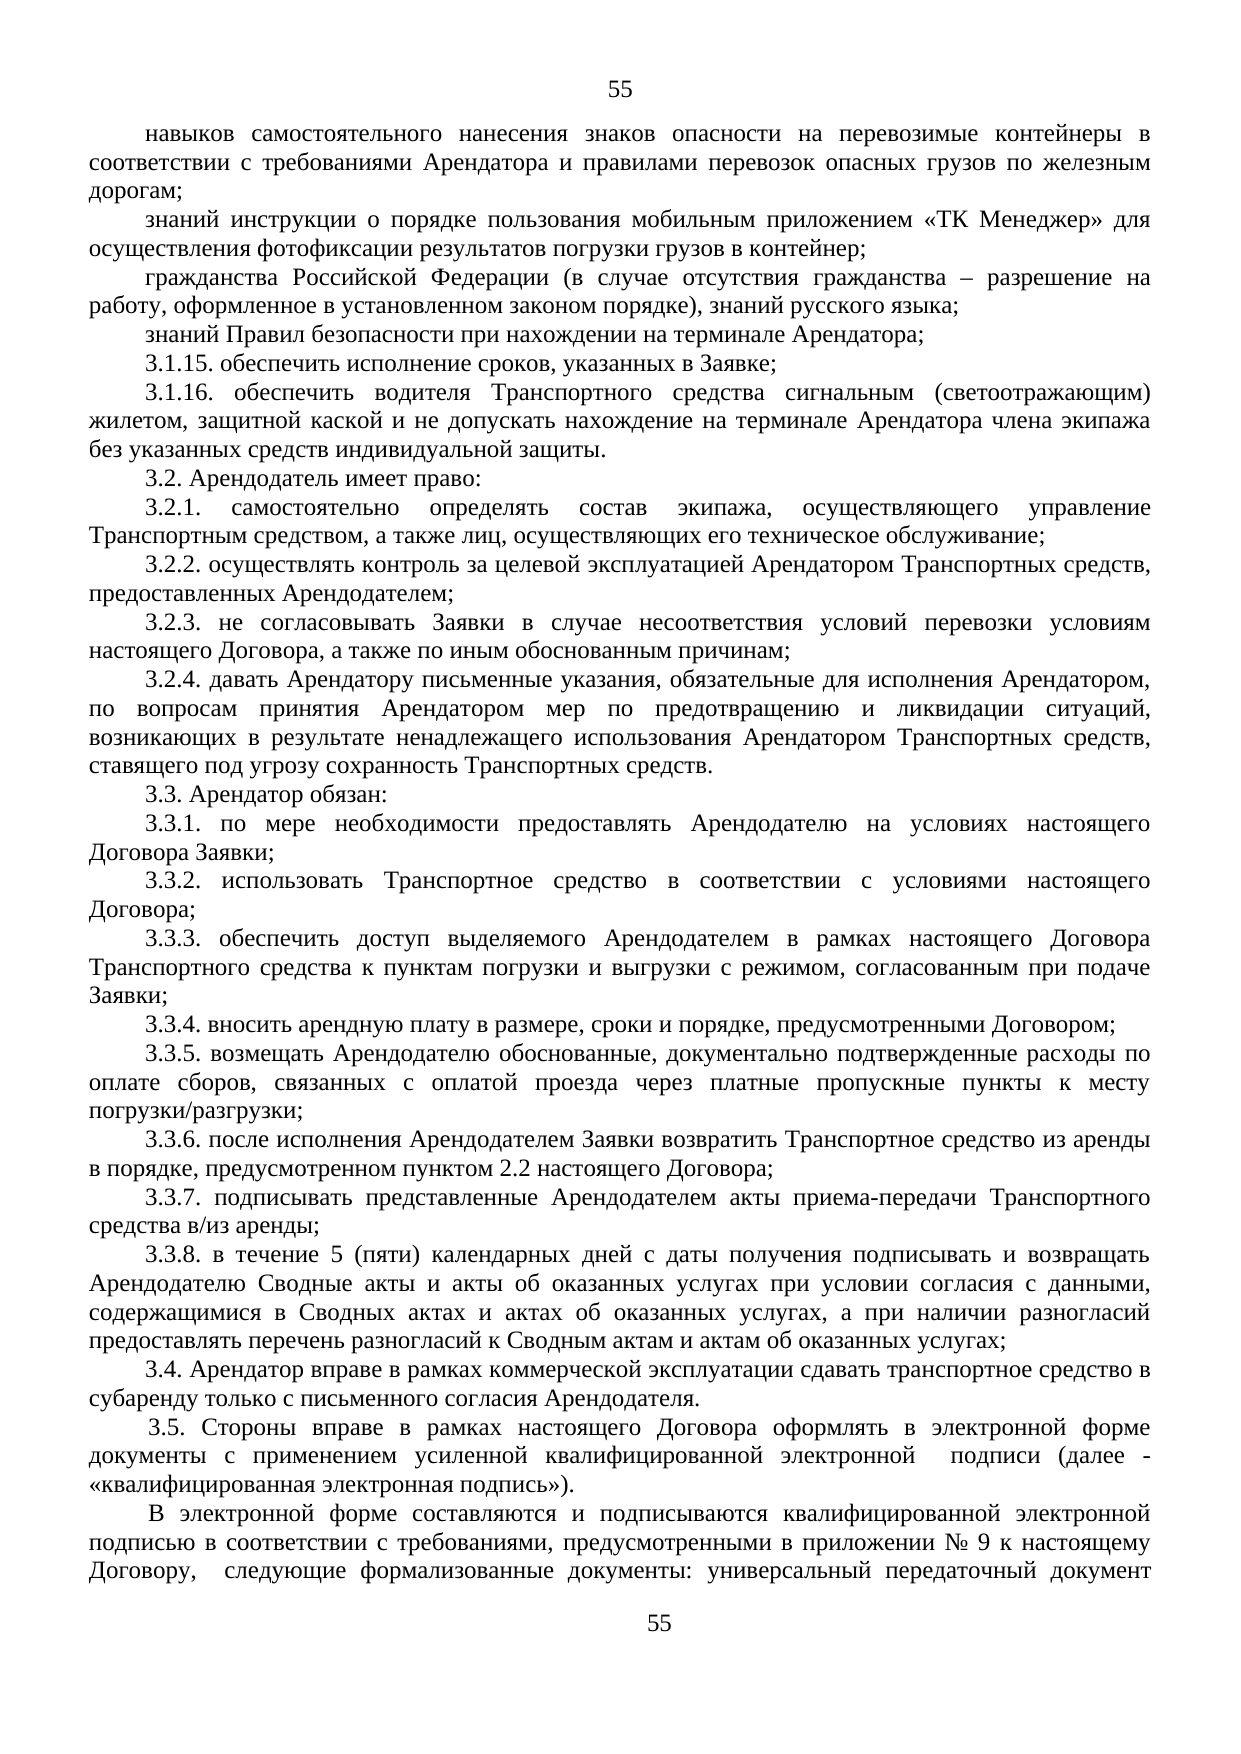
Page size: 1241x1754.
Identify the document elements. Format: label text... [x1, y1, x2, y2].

text 3.3.2. использовать Транспортное средство в соответствии с условиями настоящего Договора; [89, 866, 1152, 923]
text 3.3.3. обеспечить доступ выделяемого Арендодателем в рамках настоящего Договора Транспортного средства к пунктам погрузки и выгрузки с режимом, согласованным при подаче Заявки; [89, 923, 1152, 1009]
text 3.3.8. в течение 5 (пяти) календарных дней с даты получения подписывать и возвращать Арендодателю Сводные акты и акты об оказанных услугах при условии согласия с данными, содержащимися в Сводных актах и актах об оказанных услугах, а при наличии разногласий предоставлять перечень разногласий к Сводным актам и актам об оказанных услугах; [89, 1239, 1152, 1354]
text 3.3. Арендатор обязан: [89, 779, 1152, 808]
text 3.3.4. вносить арендную плату в размере, сроки и порядке, предусмотренными Договором; [89, 1009, 1152, 1038]
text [89, 1498, 1152, 1584]
text 3.2.4. давать Арендатору письменные указания, обязательные для исполнения Арендатором, по вопросам принятия Арендатором мер по предотвращению и ликвидации ситуаций, возникающих в результате ненадлежащего использования Арендатором Транспортных средств, ставящего под угрозу сохранность Транспортных средств. [89, 664, 1152, 779]
text 3.1.15. обеспечить исполнение сроков, указанных в Заявке; [89, 348, 1152, 377]
text знаний инструкции о порядке пользования мобильным приложением «ТК Менеджер» для осуществления фотофиксации результатов погрузки грузов в контейнер; [89, 204, 1152, 262]
text 3.1.16. обеспечить водителя Транспортного средства сигнальным (светоотражающим) жилетом, защитной каской и не допускать нахождение на терминале Арендатора члена экипажа без указанных средств индивидуальной защиты. [89, 377, 1152, 463]
text 3.4. Арендатор вправе в рамках коммерческой эксплуатации сдавать транспортное средство в субаренду только с письменного согласия Арендодателя. [89, 1354, 1152, 1412]
text 3.3.7. подписывать представленные Арендодателем акты приема-передачи Транспортного средства в/из аренды; [89, 1182, 1152, 1239]
text 3.2. Арендодатель имеет право: [89, 463, 1152, 492]
text гражданства Российской Федерации (в случае отсутствия гражданства – разрешение на работу, оформленное в установленном законом порядке), знаний русского языка; [89, 262, 1152, 319]
text 3.2.2. осуществлять контроль за целевой эксплуатацией Арендатором Транспортных средств, предоставленных Арендодателем; [89, 549, 1152, 607]
text навыков самостоятельного нанесения знаков опасности на перевозимые контейнеры в соответствии с требованиями Арендатора и правилами перевозок опасных грузов по железным дорогам; [89, 118, 1152, 204]
text 3.3.6. после исполнения Арендодателем Заявки возвратить Транспортное средство из аренды в порядке, предусмотренном пунктом 2.2 настоящего Договора; [89, 1124, 1152, 1182]
text 3.3.5. возмещать Арендодателю обоснованные, документально подтвержденные расходы по оплате сборов, связанных с оплатой проезда через платные пропускные пункты к месту погрузки/разгрузки; [89, 1038, 1152, 1124]
text знаний Правил безопасности при нахождении на терминале Арендатора; [89, 319, 1152, 348]
text 3.2.3. не согласовывать Заявки в случае несоответствия условий перевозки условиям настоящего Договора, а также по иным обоснованным причинам; [89, 607, 1152, 664]
text 3.3.1. по мере необходимости предоставлять Арендодателю на условиях настоящего Договора Заявки; [89, 808, 1152, 866]
text 3.5. Стороны вправе в рамках настоящего Договора оформлять в электронной форме документы с применением усиленной квалифицированной электронной подписи (далее - «квалифицированная электронная подпись»). [89, 1412, 1152, 1498]
text 3.2.1. самостоятельно определять состав экипажа, осуществляющего управление Транспортным средством, а также лиц, осуществляющих его техническое обслуживание; [89, 492, 1152, 549]
